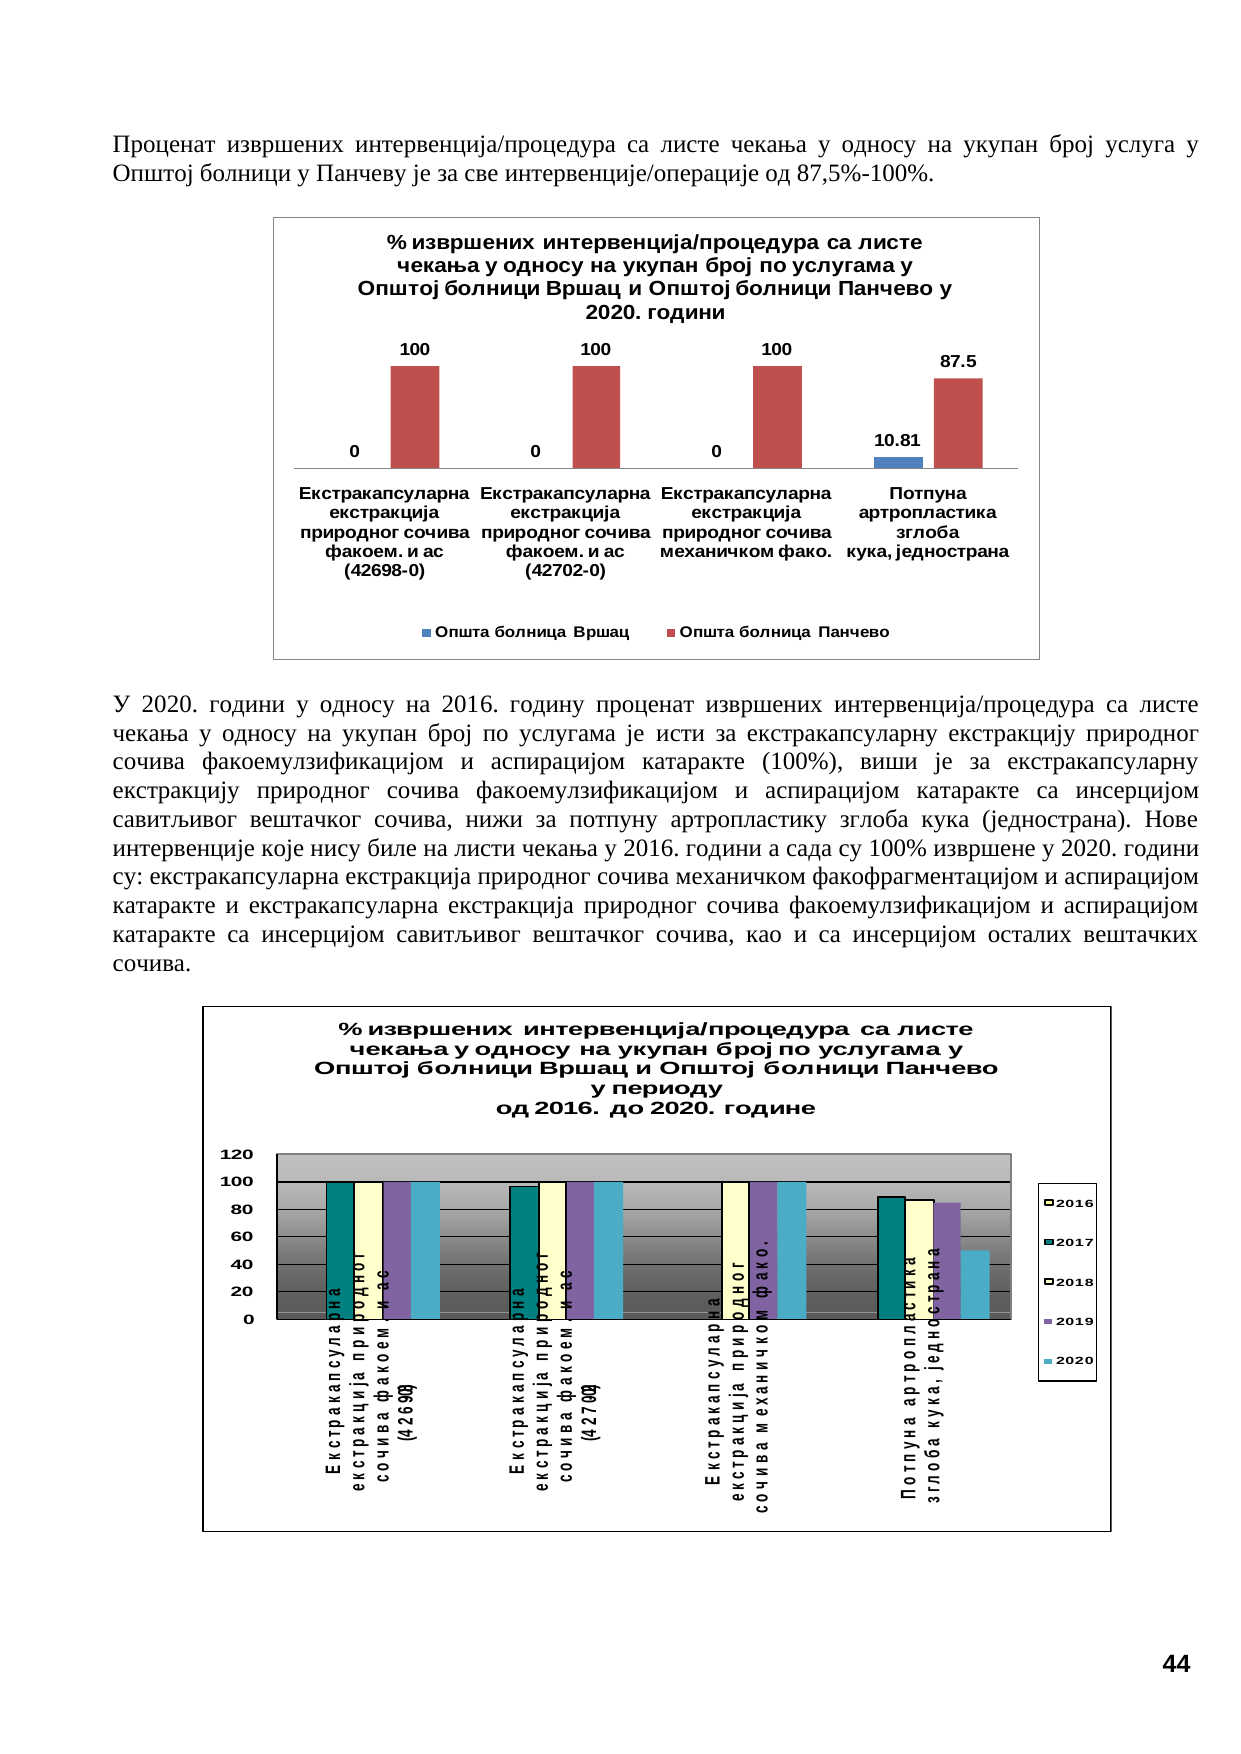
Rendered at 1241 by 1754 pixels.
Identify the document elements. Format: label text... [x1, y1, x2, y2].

text У 2020. години у односу на 2016. годину проценат извршених интервенција/процедура са листе чекања у односу на укупан број по услугама је исти за екстракапсуларну екстракцију природног сочива факоемулзификацијом и аспирацијом катаракте (100%), виши је за екстракапсуларну екстракцију природног сочива факоемулзификацијом и аспирацијом катаракте са инсерцијом савитљивог вештачког сочива, нижи за потпуну артропластику зглоба кука (једнострана). Нове интервенције које нису биле на листи чекања у 2016. години а сада су 100% извршене у 2020. години су: екстракапсуларна екстракција природног сочива механичком факофрагментацијом и аспирацијом катаракте и екстракапсуларна екстракција природног сочива факоемулзификацијом и аспирацијом катаракте са инсерцијом савитљивог вештачког сочива, као и са инсерцијом осталих вештачких сочива. [112, 689, 1200, 976]
text Проценат извршених интервенција/процедура са листе чекања у односу на укупан број услуга у Општој болници у Панчеву је за све интервенције/операције од 87,5%-100%. [112, 129, 1200, 187]
